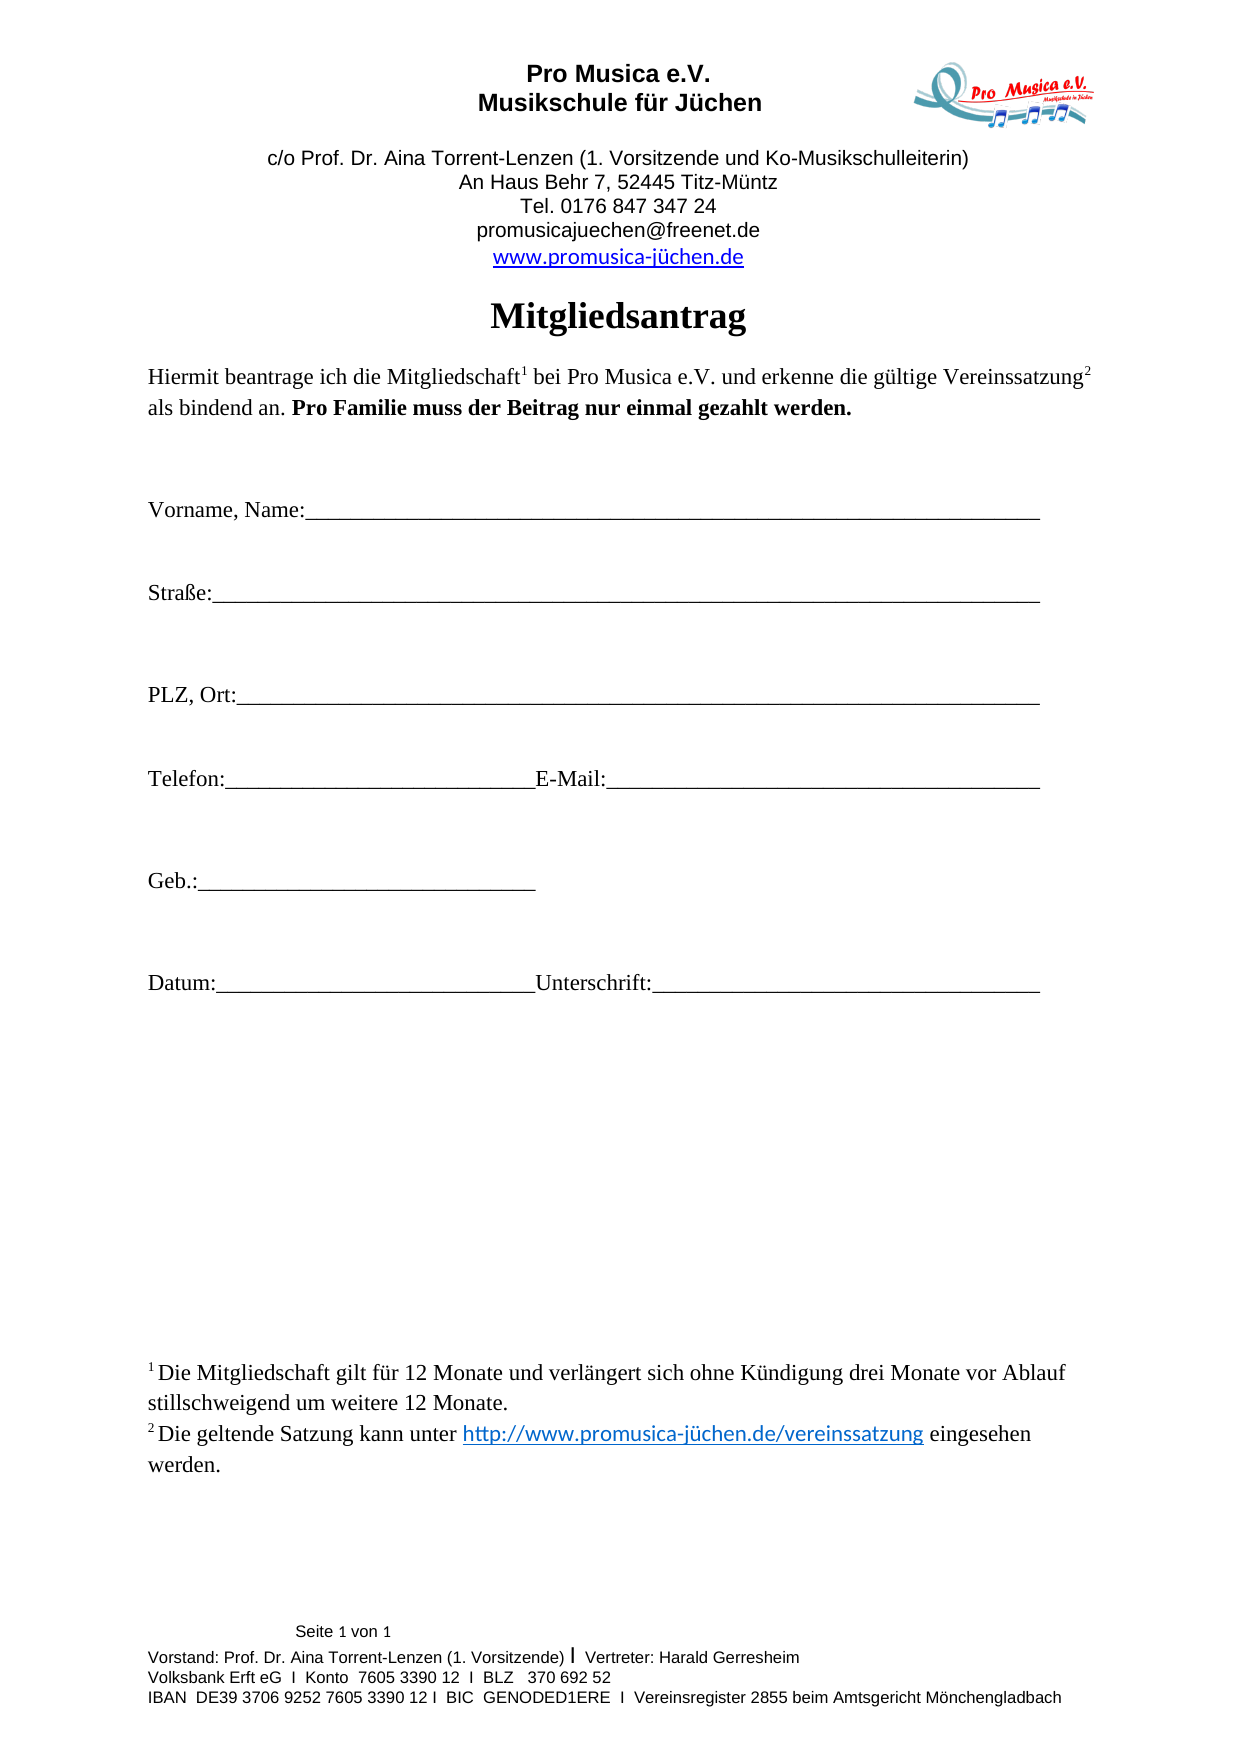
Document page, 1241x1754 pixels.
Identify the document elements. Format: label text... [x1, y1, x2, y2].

text c/o Prof. Dr. Aina Torrent-Lenzen (1. Vorsitzende und Ko-Musikschulleiterin) [148, 146, 1089, 170]
text Hiermit beantrage ich die Mitgliedschaft1 bei Pro Musica e.V. und erkenne die gültige Vereinssatzung2 als bindend an. Pro Familie muss der Beitrag nur einmal gezahlt werden. [148, 363, 1092, 420]
text Geb.: [148, 867, 1092, 893]
text www.promusica-jüchen.de [148, 242, 1089, 270]
text 1 Die Mitgliedschaft gilt für 12 Monate und verlängert sich ohne Kündigung drei Monate vor Ablauf stillschweigend um weitere 12 Monate. 2 Die geltende Satzung kann unter http://www.promusica-jüchen.de/vereinssatzung eingesehen werden. [148, 1359, 1092, 1478]
text Telefon: E-Mail: [148, 765, 1092, 791]
text Mitgliedsantrag [148, 294, 1089, 337]
text Datum: Unterschrift: [148, 969, 1092, 1028]
picture [912, 58, 1094, 132]
text PLZ, Ort: [148, 681, 1092, 740]
text Vorname, Name: [148, 496, 1092, 554]
text Straße: [148, 579, 1092, 606]
text An Haus Behr 7, 52445 Titz-Müntz [148, 170, 1089, 194]
text promusicajuechen@freenet.de [148, 218, 1089, 242]
text Tel. 0176 847 347 24 [148, 194, 1089, 218]
